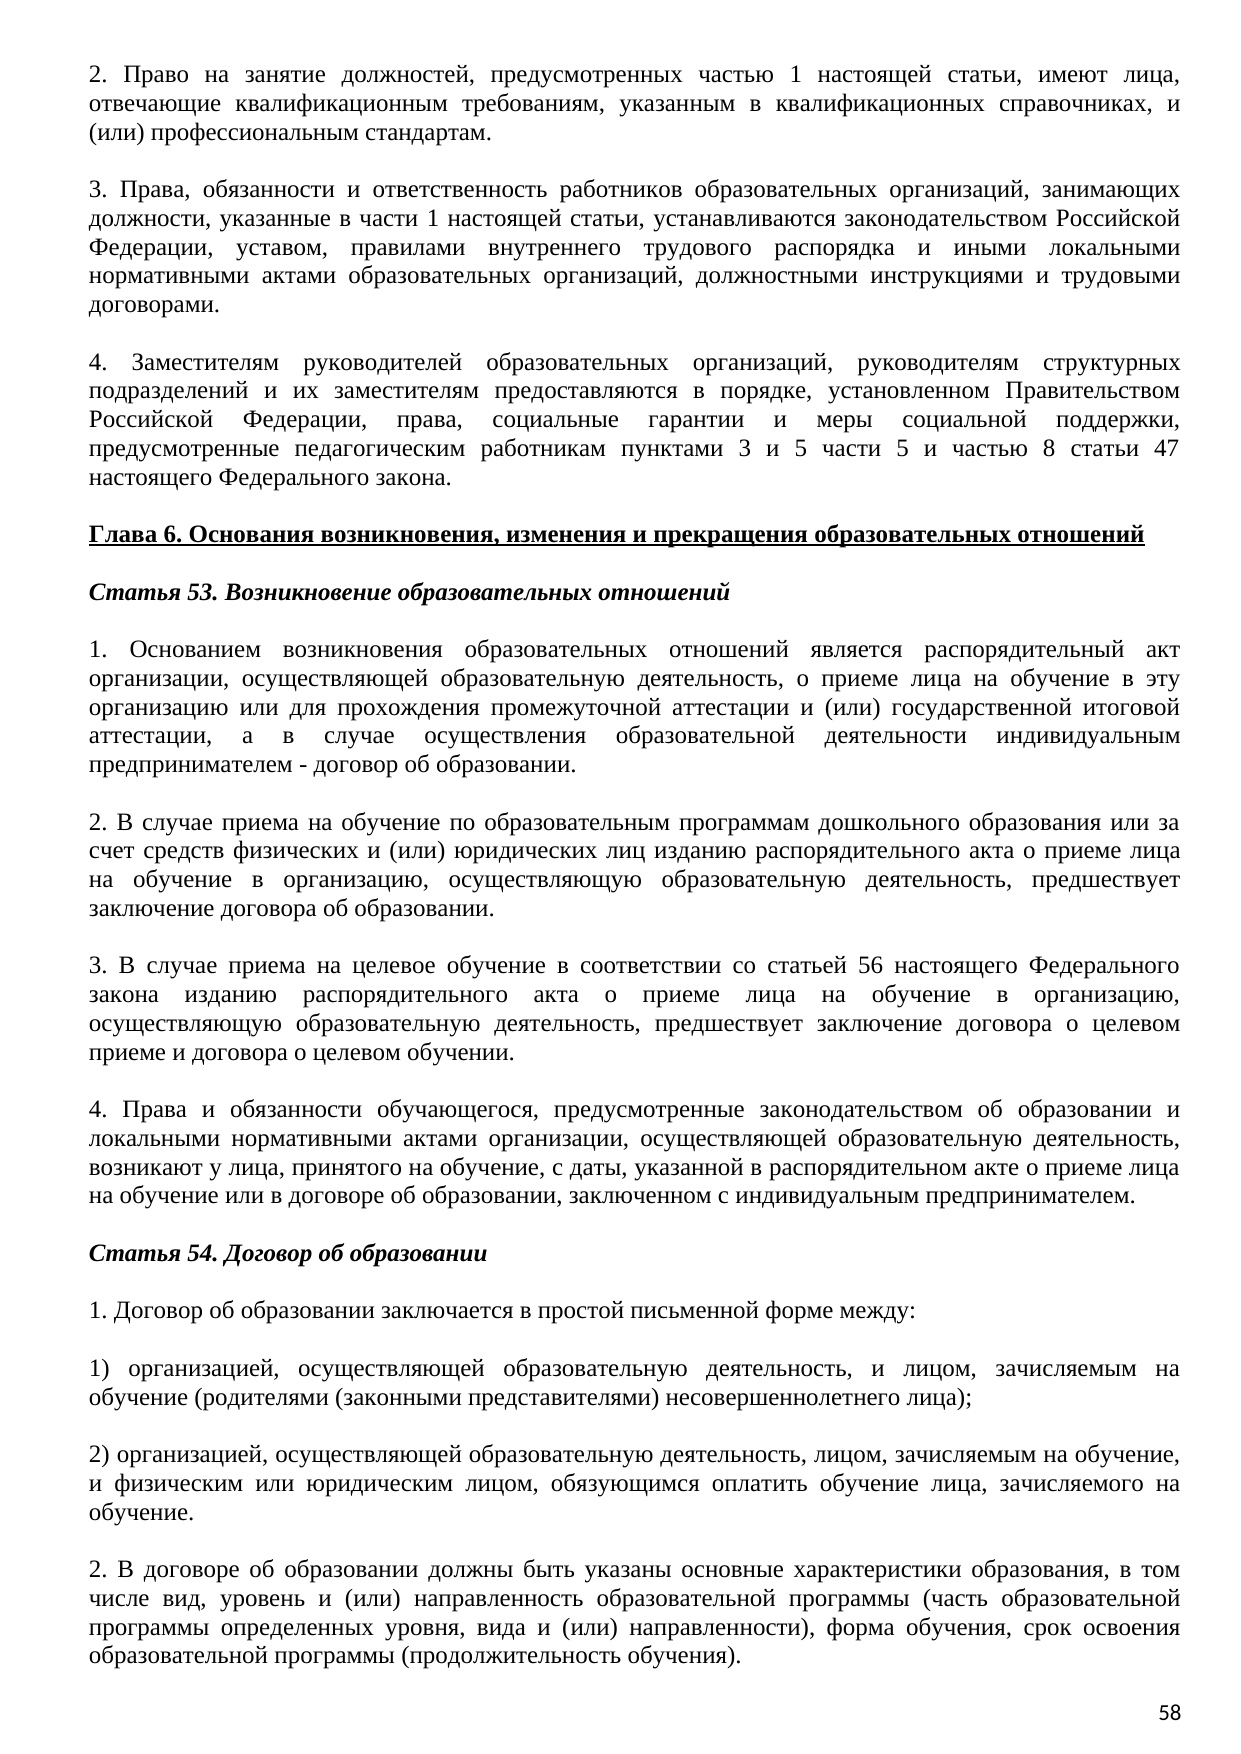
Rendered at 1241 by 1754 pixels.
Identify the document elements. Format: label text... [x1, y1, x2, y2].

text 1) организацией, осуществляющей образовательную деятельность, и лицом, зачисляемым на обучение (родителями (законными представителями) несовершеннолетнего лица); [89, 1353, 1181, 1410]
text 4. Заместителям руководителей образовательных организаций, руководителям структурных подразделений и их заместителям предоставляются в порядке, установленном Правительством Российской Федерации, права, социальные гарантии и меры социальной поддержки, предусмотренные педагогическим работникам пунктами 3 и 5 части 5 и частью 8 статьи 47 настоящего Федерального закона. [89, 347, 1181, 490]
text 2. В случае приема на обучение по образовательным программам дошкольного образования или за счет средств физических и (или) юридических лиц изданию распорядительного акта о приеме лица на обучение в организацию, осуществляющую образовательную деятельность, предшествует заключение договора об образовании. [89, 807, 1181, 922]
text 2) организацией, осуществляющей образовательную деятельность, лицом, зачисляемым на обучение, и физическим или юридическим лицом, обязующимся оплатить обучение лица, зачисляемого на обучение. [89, 1439, 1181, 1525]
text Глава 6. Основания возникновения, изменения и прекращения образовательных отношений [89, 519, 1181, 548]
text 2. В договоре об образовании должны быть указаны основные характеристики образования, в том числе вид, уровень и (или) направленность образовательной программы (часть образовательной программы определенных уровня, вида и (или) направленности), форма обучения, срок освоения образовательной программы (продолжительность обучения). [89, 1554, 1181, 1669]
text 2. Право на занятие должностей, предусмотренных частью 1 настоящей статьи, имеют лица, отвечающие квалификационным требованиям, указанным в квалификационных справочниках, и (или) профессиональным стандартам. [89, 59, 1181, 145]
text Статья 53. Возникновение образовательных отношений [89, 577, 1181, 605]
text Статья 54. Договор об образовании [89, 1238, 1181, 1267]
text 3. Права, обязанности и ответственность работников образовательных организаций, занимающих должности, указанные в части 1 настоящей статьи, устанавливаются законодательством Российской Федерации, уставом, правилами внутреннего трудового распорядка и иными локальными нормативными актами образовательных организаций, должностными инструкциями и трудовыми договорами. [89, 174, 1181, 318]
text 1. Основанием возникновения образовательных отношений является распорядительный акт организации, осуществляющей образовательную деятельность, о приеме лица на обучение в эту организацию или для прохождения промежуточной аттестации и (или) государственной итоговой аттестации, а в случае осуществления образовательной деятельности индивидуальным предпринимателем - договор об образовании. [89, 634, 1181, 778]
text 4. Права и обязанности обучающегося, предусмотренные законодательством об образовании и локальными нормативными актами организации, осуществляющей образовательную деятельность, возникают у лица, принятого на обучение, с даты, указанной в распорядительном акте о приеме лица на обучение или в договоре об образовании, заключенном с индивидуальным предпринимателем. [89, 1094, 1181, 1209]
text 3. В случае приема на целевое обучение в соответствии со статьей 56 настоящего Федерального закона изданию распорядительного акта о приеме лица на обучение в организацию, осуществляющую образовательную деятельность, предшествует заключение договора о целевом приеме и договора о целевом обучении. [89, 950, 1181, 1065]
text 1. Договор об образовании заключается в простой письменной форме между: [89, 1295, 1181, 1324]
